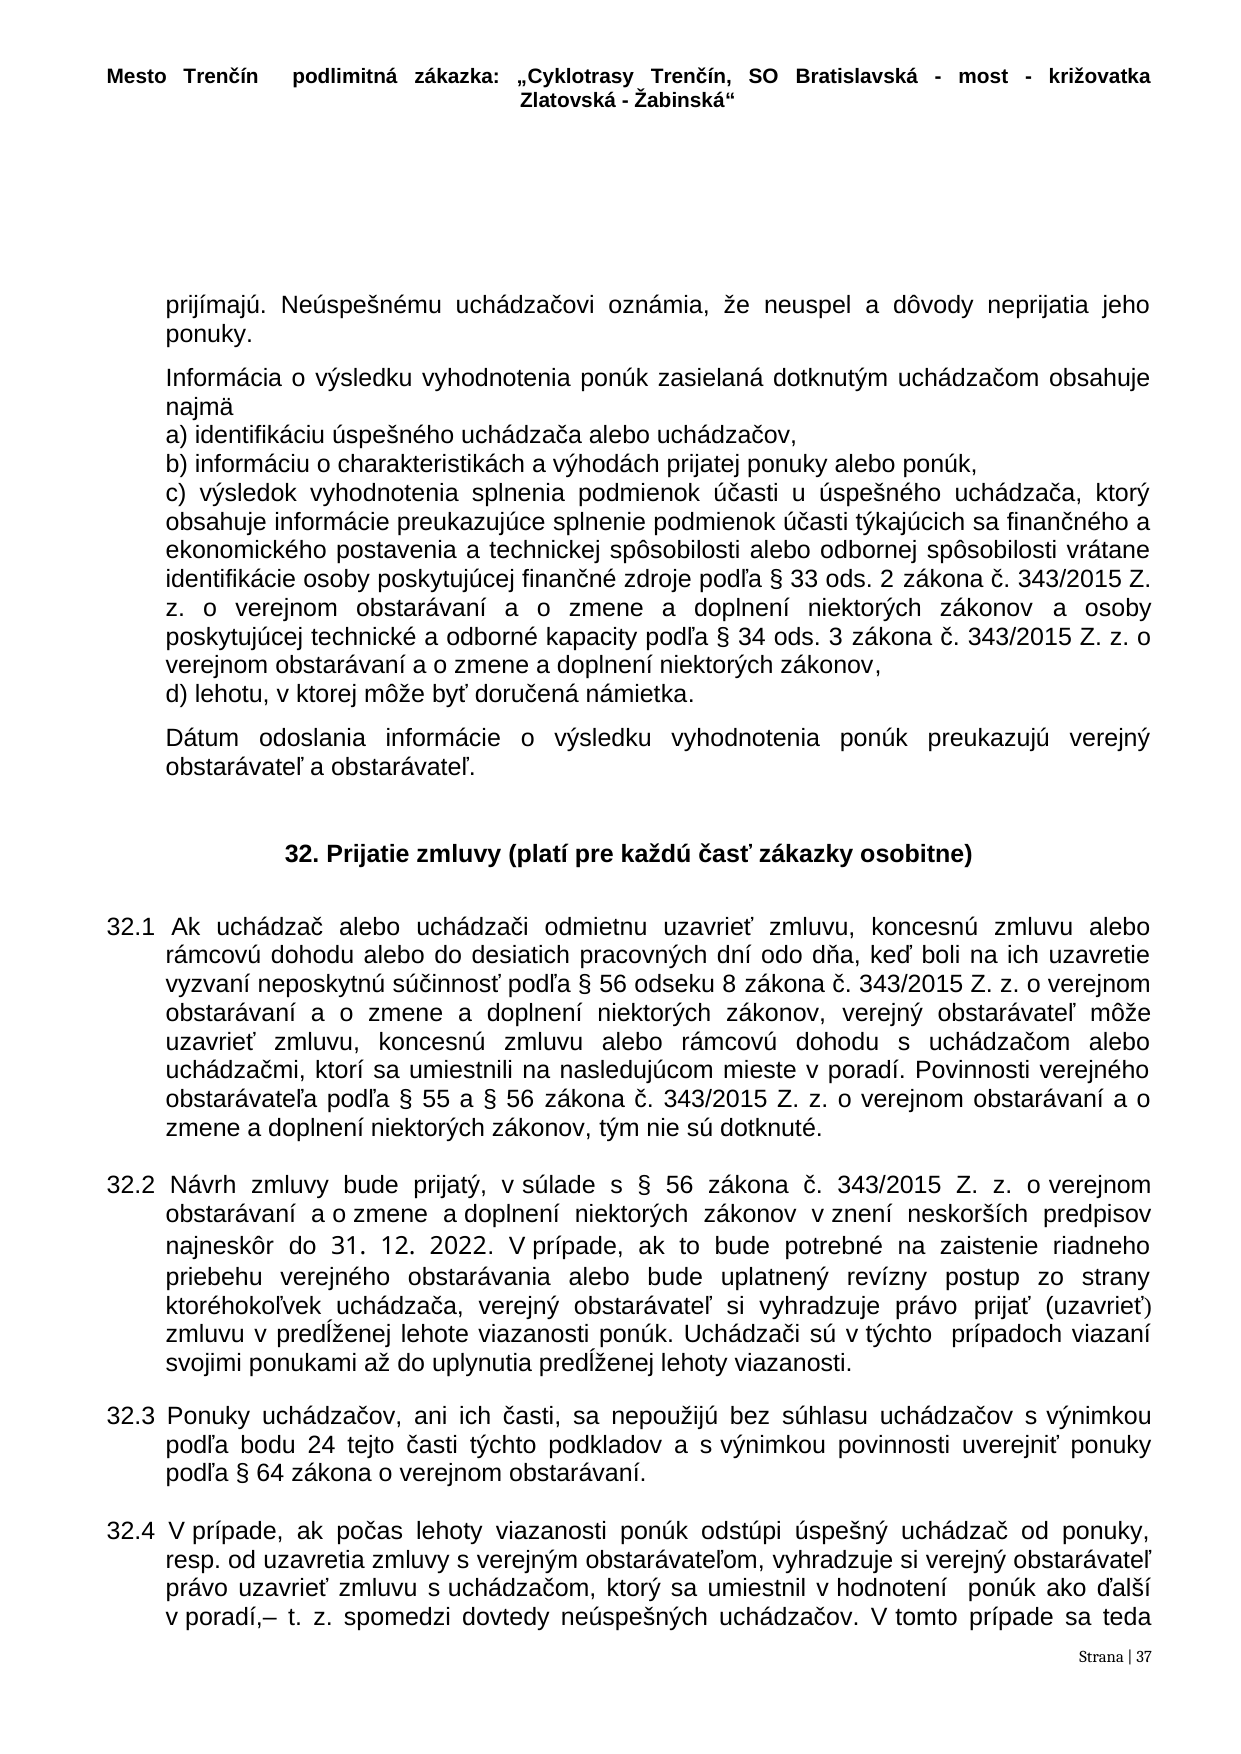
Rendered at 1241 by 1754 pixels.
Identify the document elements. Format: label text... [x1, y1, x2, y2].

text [165, 290, 1152, 348]
text c) výsledok vyhodnotenia splnenia podmienok účasti u úspešného uchádzača, ktorý obsahuje informácie preukazujúce splnenie podmienok účasti týkajúcich sa finančného a ekonomického postavenia a technickej spôsobilosti alebo odbornej spôsobilosti vrátane identifikácie osoby poskytujúcej finančné zdroje podľa § 33 ods. 2 zákona č. 343/2015 Z. z. o verejnom obstarávaní a o zmene a doplnení niektorých zákonov a osoby poskytujúcej technické a odborné kapacity podľa § 34 ods. 3 zákona č. 343/2015 Z. z. o verejnom obstarávaní a o zmene a doplnení niektorých zákonov, [165, 478, 1152, 679]
text Dátum odoslania informácie o výsledku vyhodnotenia ponúk preukazujú verejný obstarávateľ a obstarávateľ. [165, 723, 1152, 780]
text a) identifikáciu úspešného uchádzača alebo uchádzačov, [165, 420, 1152, 449]
text Informácia o výsledku vyhodnotenia ponúk zasielaná dotknutým uchádzačom obsahuje najmä [165, 363, 1152, 420]
text 32.1 Ak uchádzač alebo uchádzači odmietnu uzavrieť zmluvu, koncesnú zmluvu alebo rámcovú dohodu alebo do desiatich pracovných dní odo dňa, keď boli na ich uzavretie vyzvaní neposkytnú súčinnosť podľa § 56 odseku 8 zákona č. 343/2015 Z. z. o verejnom obstarávaní a o zmene a doplnení niektorých zákonov, verejný obstarávateľ môže uzavrieť zmluvu, koncesnú zmluvu alebo rámcovú dohodu s uchádzačom alebo uchádzačmi, ktorí sa umiestnili na nasledujúcom mieste v poradí. Povinnosti verejného obstarávateľa podľa § 55 a § 56 zákona č. 343/2015 Z. z. o verejnom obstarávaní a o zmene a doplnení niektorých zákonov, tým nie sú dotknuté. [106, 912, 1152, 1142]
text 32.3 Ponuky uchádzačov, ani ich časti, sa nepoužijú bez súhlasu uchádzačov s výnimkou podľa bodu 24 tejto časti týchto podkladov a s výnimkou povinnosti uverejniť ponuky podľa § 64 zákona o verejnom obstarávaní. [106, 1401, 1152, 1487]
text 32. Prijatie zmluvy (platí pre každú časť zákazky osobitne) [106, 839, 1152, 868]
text d) lehotu, v ktorej môže byť doručená námietka. [165, 679, 1152, 708]
text b) informáciu o charakteristikách a výhodách prijatej ponuky alebo ponúk, [165, 449, 1152, 478]
text 32.2 Návrh zmluvy bude prijatý, v súlade s § 56 zákona č. 343/2015 Z. z. o verejnom obstarávaní a o zmene a doplnení niektorých zákonov v znení neskorších predpisov najneskôr do 31. 12. 2022. V prípade, ak to bude potrebné na zaistenie riadneho priebehu verejného obstarávania alebo bude uplatnený revízny postup zo strany ktoréhokoľvek uchádzača, verejný obstarávateľ si vyhradzuje právo prijať (uzavrieť) zmluvu v predĺženej lehote viazanosti ponúk. Uchádzači sú v týchto prípadoch viazaní svojimi ponukami až do uplynutia predĺženej lehoty viazanosti. [106, 1170, 1152, 1377]
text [106, 1516, 1152, 1631]
